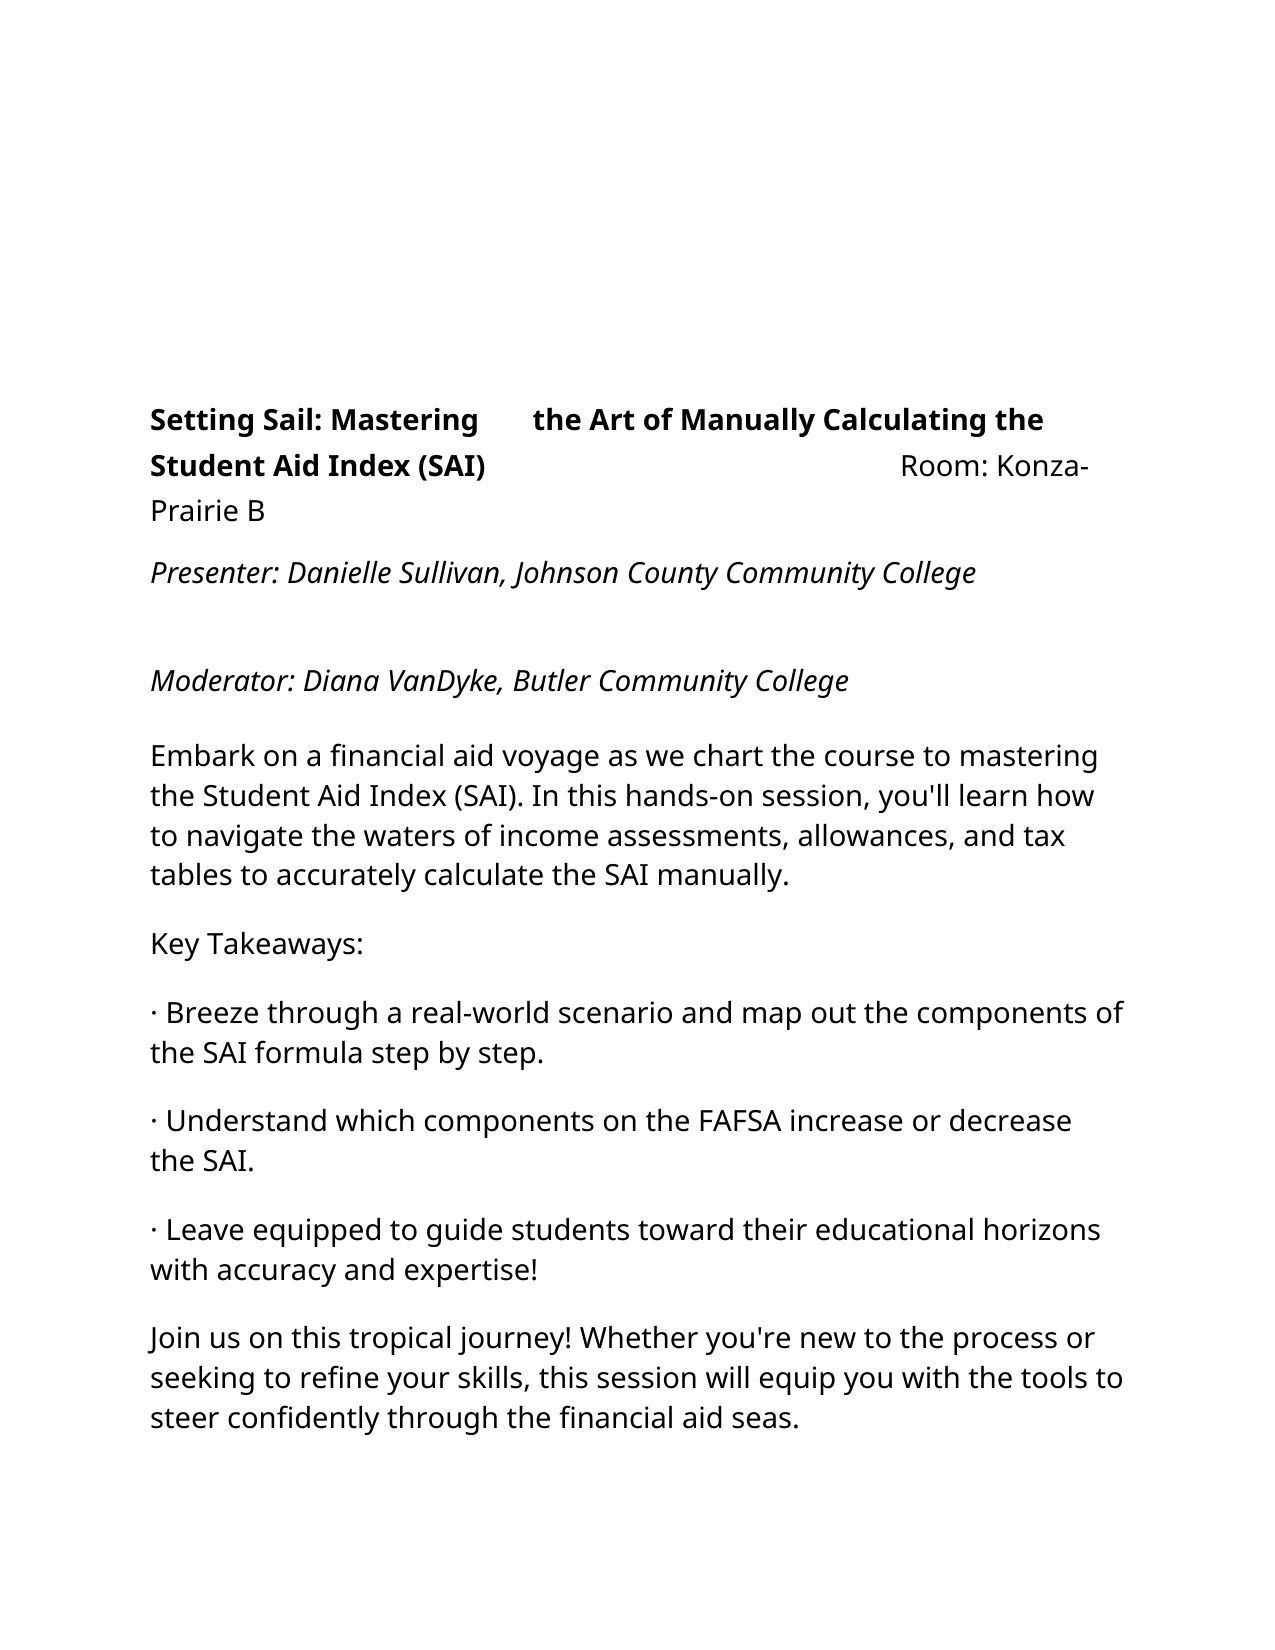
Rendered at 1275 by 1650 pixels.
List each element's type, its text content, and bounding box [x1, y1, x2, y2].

text Setting Sail: Mastering the Art of Manually Calculating the Student Aid Index (SAI) Room: Konza-Prairie B [150, 399, 1125, 530]
text Key Takeaways: [150, 923, 1125, 963]
text Join us on this tropical journey! Whether you're new to the process or seeking to refine your skills, this session will equip you with the tools to steer confidently through the financial aid seas. [150, 1318, 1125, 1437]
text · Breeze through a real-world scenario and map out the components of the SAI formula step by step. [150, 992, 1125, 1072]
text · Understand which components on the FAFSA increase or decrease the SAI. [150, 1101, 1125, 1180]
text Presenter: Danielle Sullivan, Johnson County Community College [150, 553, 1125, 638]
text Embark on a financial aid voyage as we chart the course to mastering the Student Aid Index (SAI). In this hands-on session, you'll learn how to navigate the waters of income assessments, allowances, and tax tables to accurately calculate the SAI manually. [150, 735, 1125, 894]
text · Leave equipped to guide students toward their educational horizons with accuracy and expertise! [150, 1209, 1125, 1289]
text Moderator: Diana VanDyke, Butler Community College [150, 661, 1125, 700]
